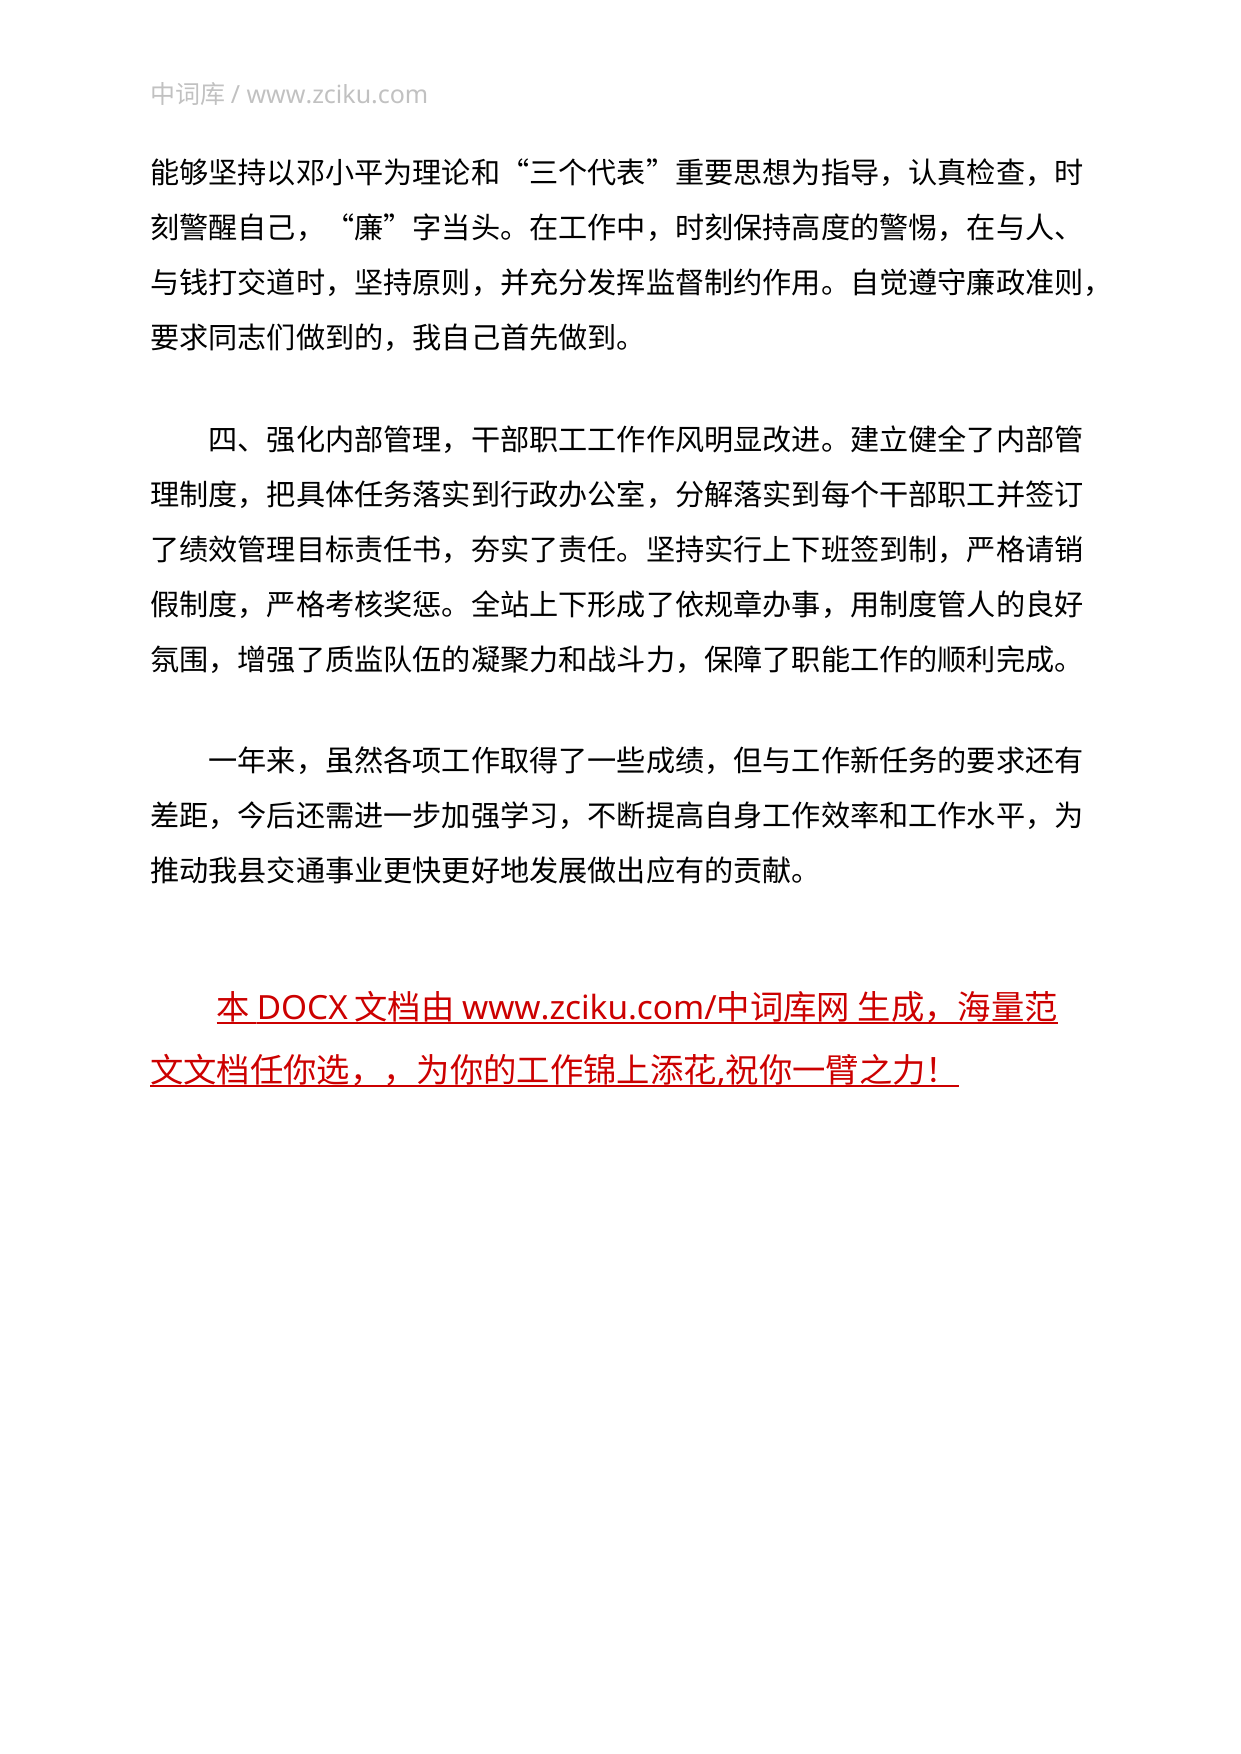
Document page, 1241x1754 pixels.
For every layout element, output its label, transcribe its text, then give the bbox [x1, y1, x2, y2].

text 四、强化内部管理，干部职工工作作风明显改进。建立健全了内部管理制度，把具体任务落实到行政办公室，分解落实到每个干部职工并签订了绩效管理目标责任书，夯实了责任。坚持实行上下班签到制，严格请销假制度，严格考核奖惩。全站上下形成了依规章办事，用制度管人的良好氛围，增强了质监队伍的凝聚力和战斗力，保障了职能工作的顺利完成。 [150, 416, 1090, 678]
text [150, 150, 1090, 357]
text 一年来，虽然各项工作取得了一些成绩，但与工作新任务的要求还有差距，今后还需进一步加强学习，不断提高自身工作效率和工作水平，为推动我县交通事业更快更好地发展做出应有的贡献。 [150, 738, 1090, 890]
text 本DOCX文档由 www.zciku.com/中词库网 生成，海量范文文档任你选，，为你的工作锦上添花,祝你一臂之力！ [150, 981, 1090, 1092]
